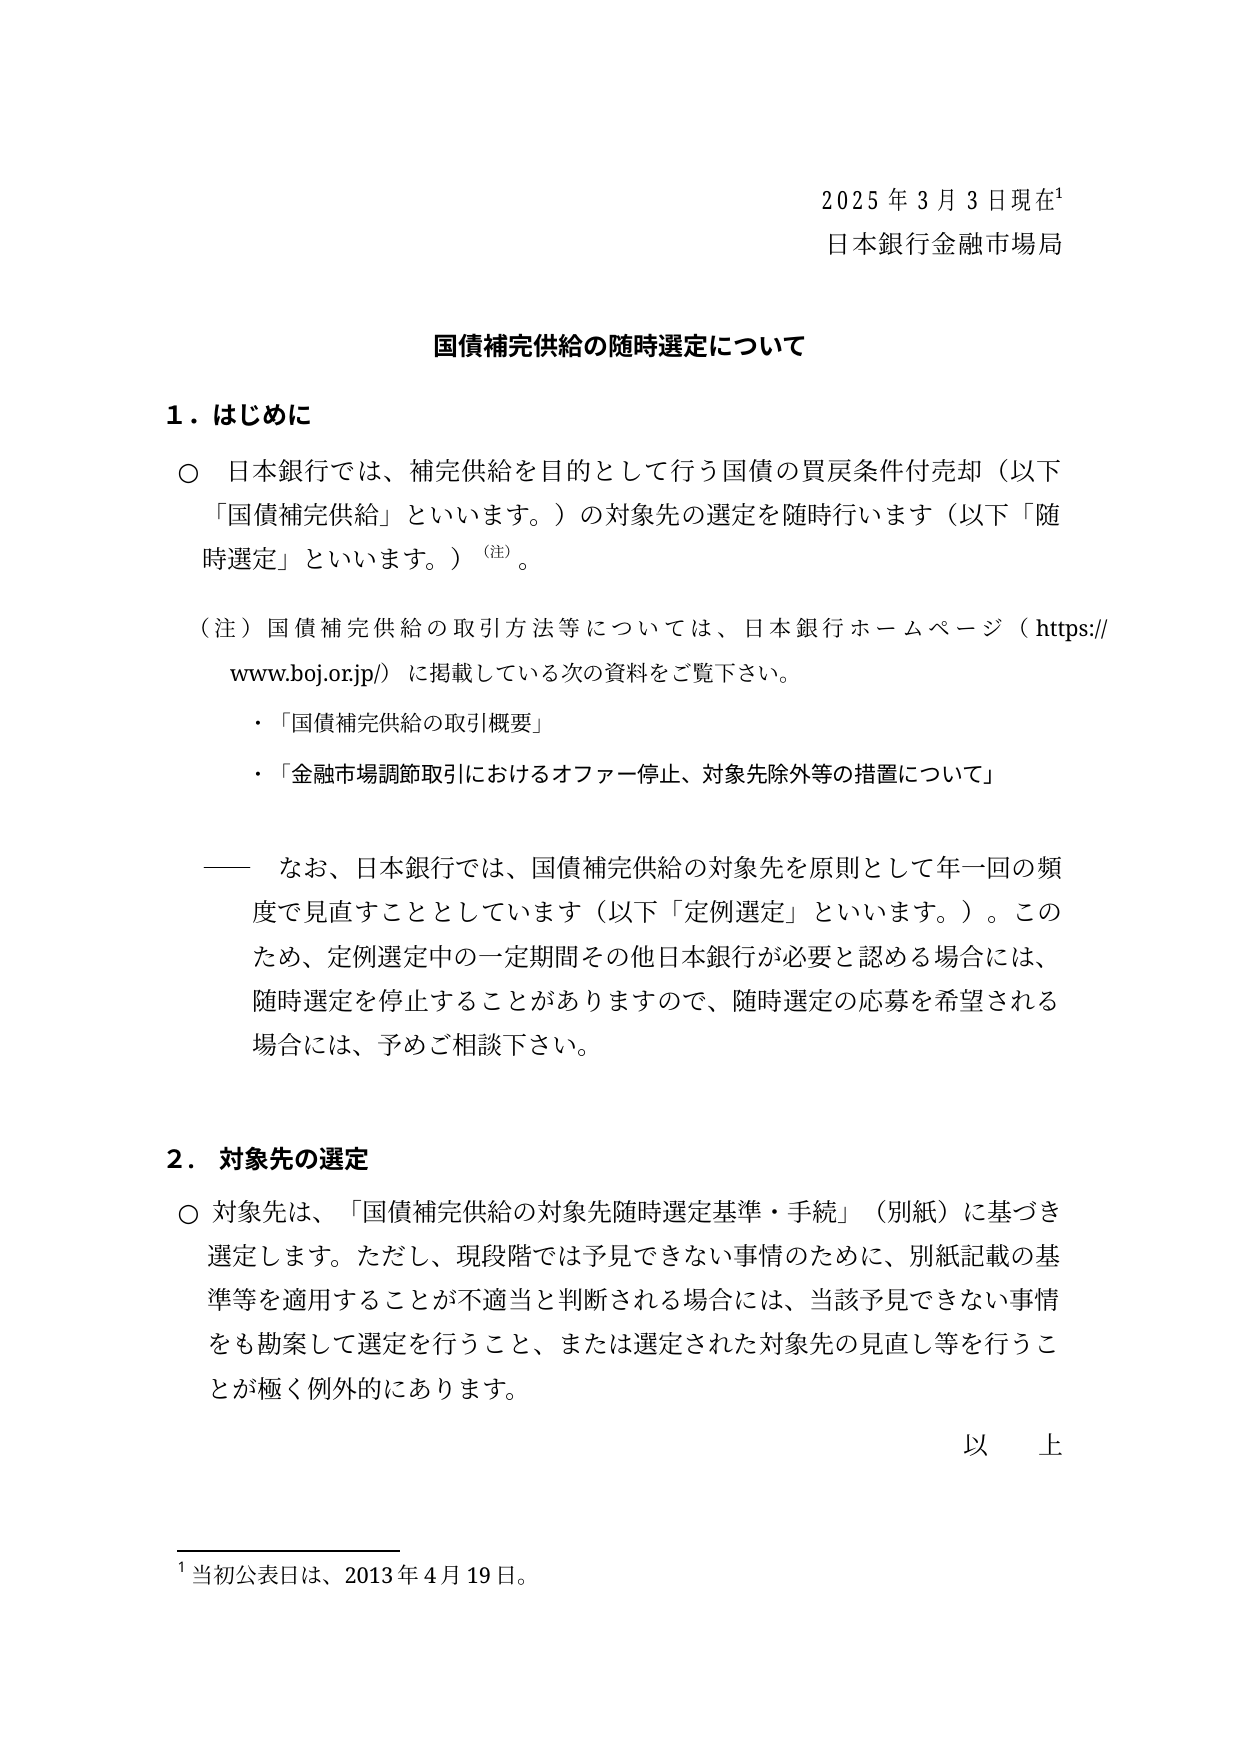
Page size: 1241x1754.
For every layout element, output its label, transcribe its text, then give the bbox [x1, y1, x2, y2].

text 日本銀行金融市場局 [177, 221, 1063, 265]
text ・「金融市場調節取引におけるオファー停止、対象先除外等の措置について」 [215, 750, 1107, 794]
text 2025年3月3日現在 [177, 177, 1063, 221]
text ・「国債補完供給の取引概要」 [215, 700, 1107, 744]
text （注）国債補完供給の取引方法等については、日本銀行ホームページ（https://www.boj.or.jp/） に掲載している次の資料をご覧下さい。 [188, 605, 1107, 694]
text 国債補完供給の随時選定について [177, 322, 1063, 366]
text ―― なお、日本銀行では、国債補完供給の対象先を原則として年一回の頻度で見直すこととしています（以下「定例選定」といいます。）。このため、定例選定中の一定期間その他日本銀行が必要と認める場合には、随時選定を停止することがありますので、随時選定の応募を希望される場合には、予めご相談下さい。 [177, 845, 1063, 1066]
text ○ 日本銀行では、補完供給を目的として行う国債の買戻条件付売却（以下「国債補完供給」といいます。）の対象先の選定を随時行います（以下「随時選定」といいます。）（注）。 [177, 448, 1063, 580]
text 以 上 [177, 1422, 1063, 1466]
text ○ 対象先は、「国債補完供給の対象先随時選定基準・手続」（別紙）に基づき選定します。ただし、現段階では予見できない事情のために、別紙記載の基準等を適用することが不適当と判断される場合には、当該予見できない事情をも勘案して選定を行うこと、または選定された対象先の見直し等を行うことが極く例外的にあります。 [177, 1189, 1063, 1409]
text ２. 対象先の選定 [162, 1132, 1063, 1176]
text １．はじめに [162, 391, 1063, 435]
